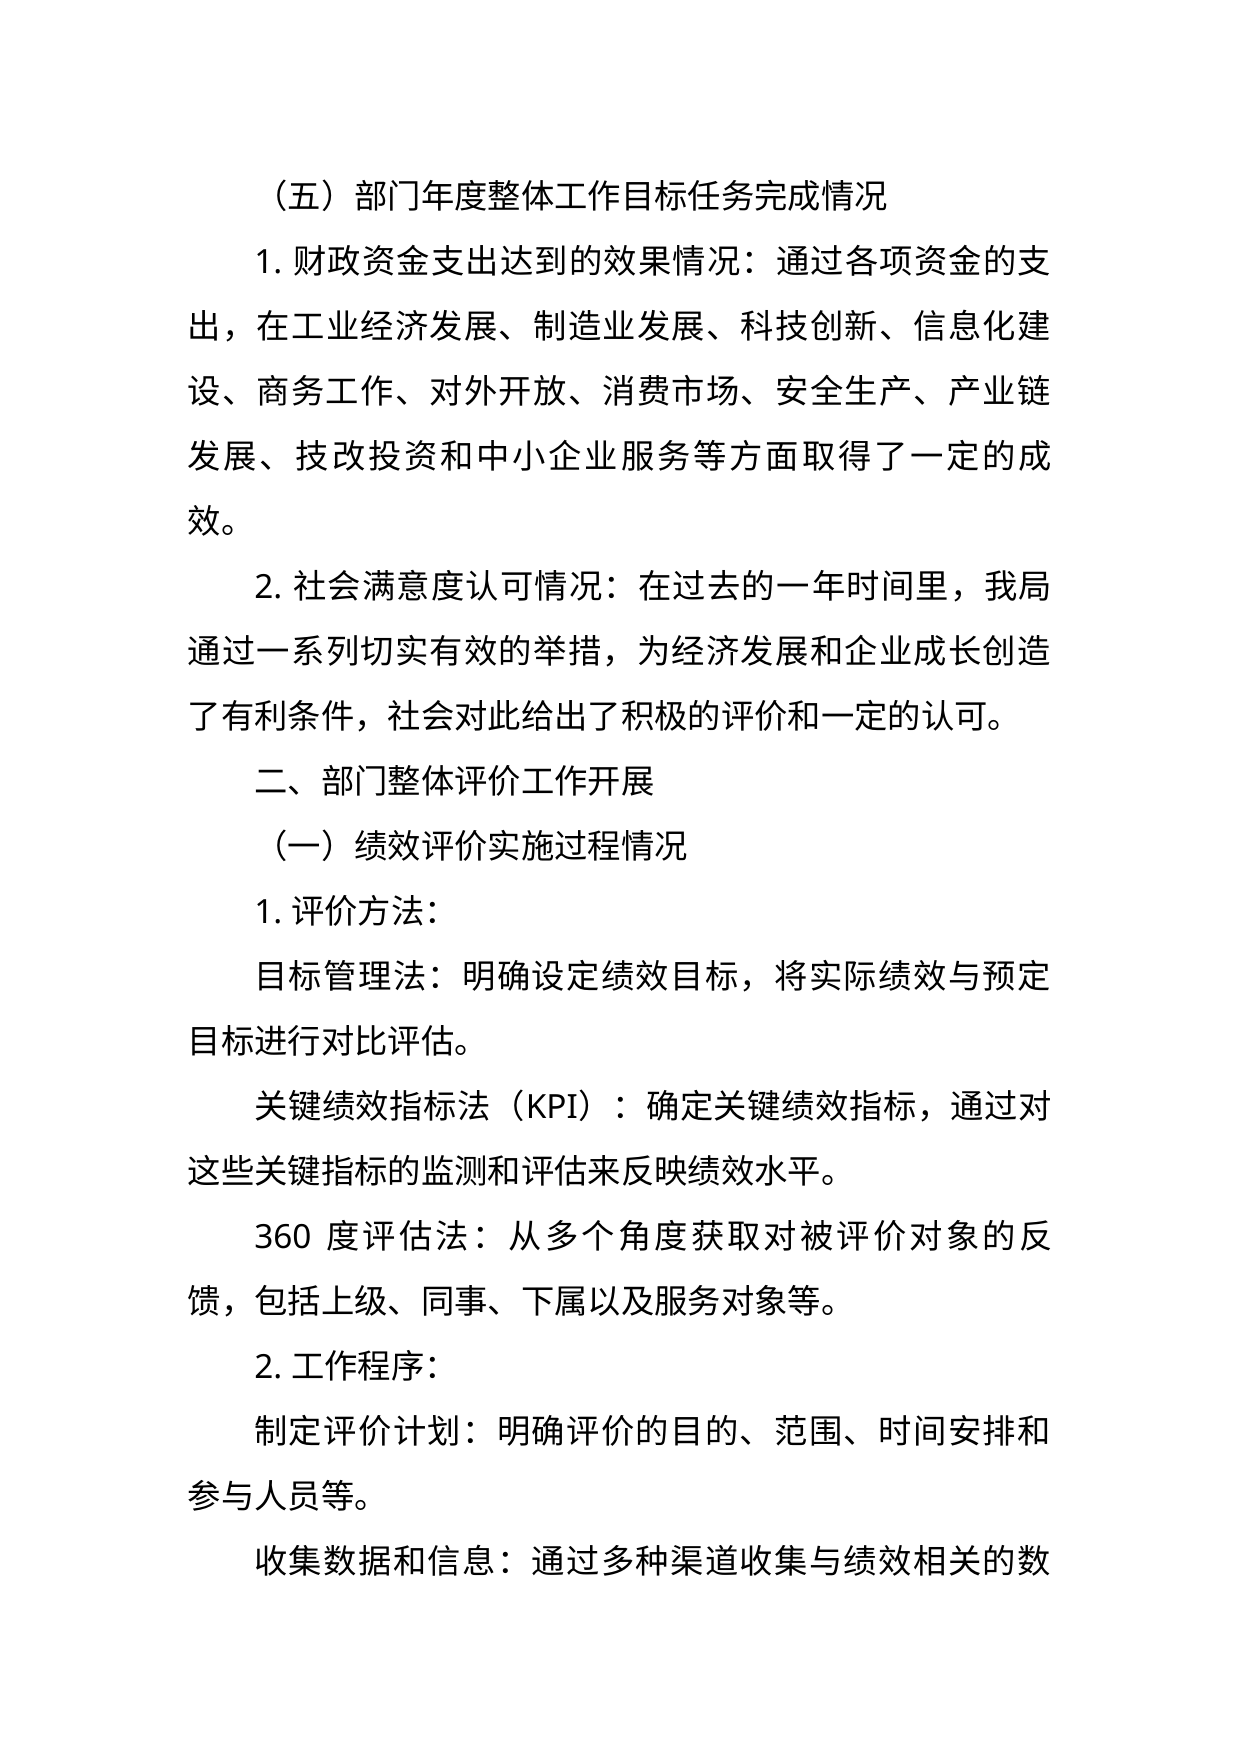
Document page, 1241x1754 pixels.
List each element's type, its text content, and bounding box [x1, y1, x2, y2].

text （五）部门年度整体工作目标任务完成情况 [187, 162, 1053, 227]
text 1. 评价方法： [187, 877, 1053, 942]
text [187, 1527, 1053, 1592]
text 目标管理法：明确设定绩效目标，将实际绩效与预定目标进行对比评估。 [187, 942, 1053, 1072]
text 1. 财政资金支出达到的效果情况：通过各项资金的支出，在工业经济发展、制造业发展、科技创新、信息化建设、商务工作、对外开放、消费市场、安全生产、产业链发展、技改投资和中小企业服务等方面取得了一定的成效。 [187, 227, 1053, 552]
text 2. 社会满意度认可情况：在过去的一年时间里，我局通过一系列切实有效的举措，为经济发展和企业成长创造了有利条件，社会对此给出了积极的评价和一定的认可。 [187, 552, 1053, 747]
text 关键绩效指标法（KPI）：确定关键绩效指标，通过对这些关键指标的监测和评估来反映绩效水平。 [187, 1072, 1053, 1202]
text 制定评价计划：明确评价的目的、范围、时间安排和参与人员等。 [187, 1397, 1053, 1527]
text 360 度评估法：从多个角度获取对被评价对象的反馈，包括上级、同事、下属以及服务对象等。 [187, 1202, 1053, 1332]
text 二、部门整体评价工作开展 [187, 747, 1053, 812]
text 2. 工作程序： [187, 1332, 1053, 1397]
text （一）绩效评价实施过程情况 [187, 812, 1053, 877]
